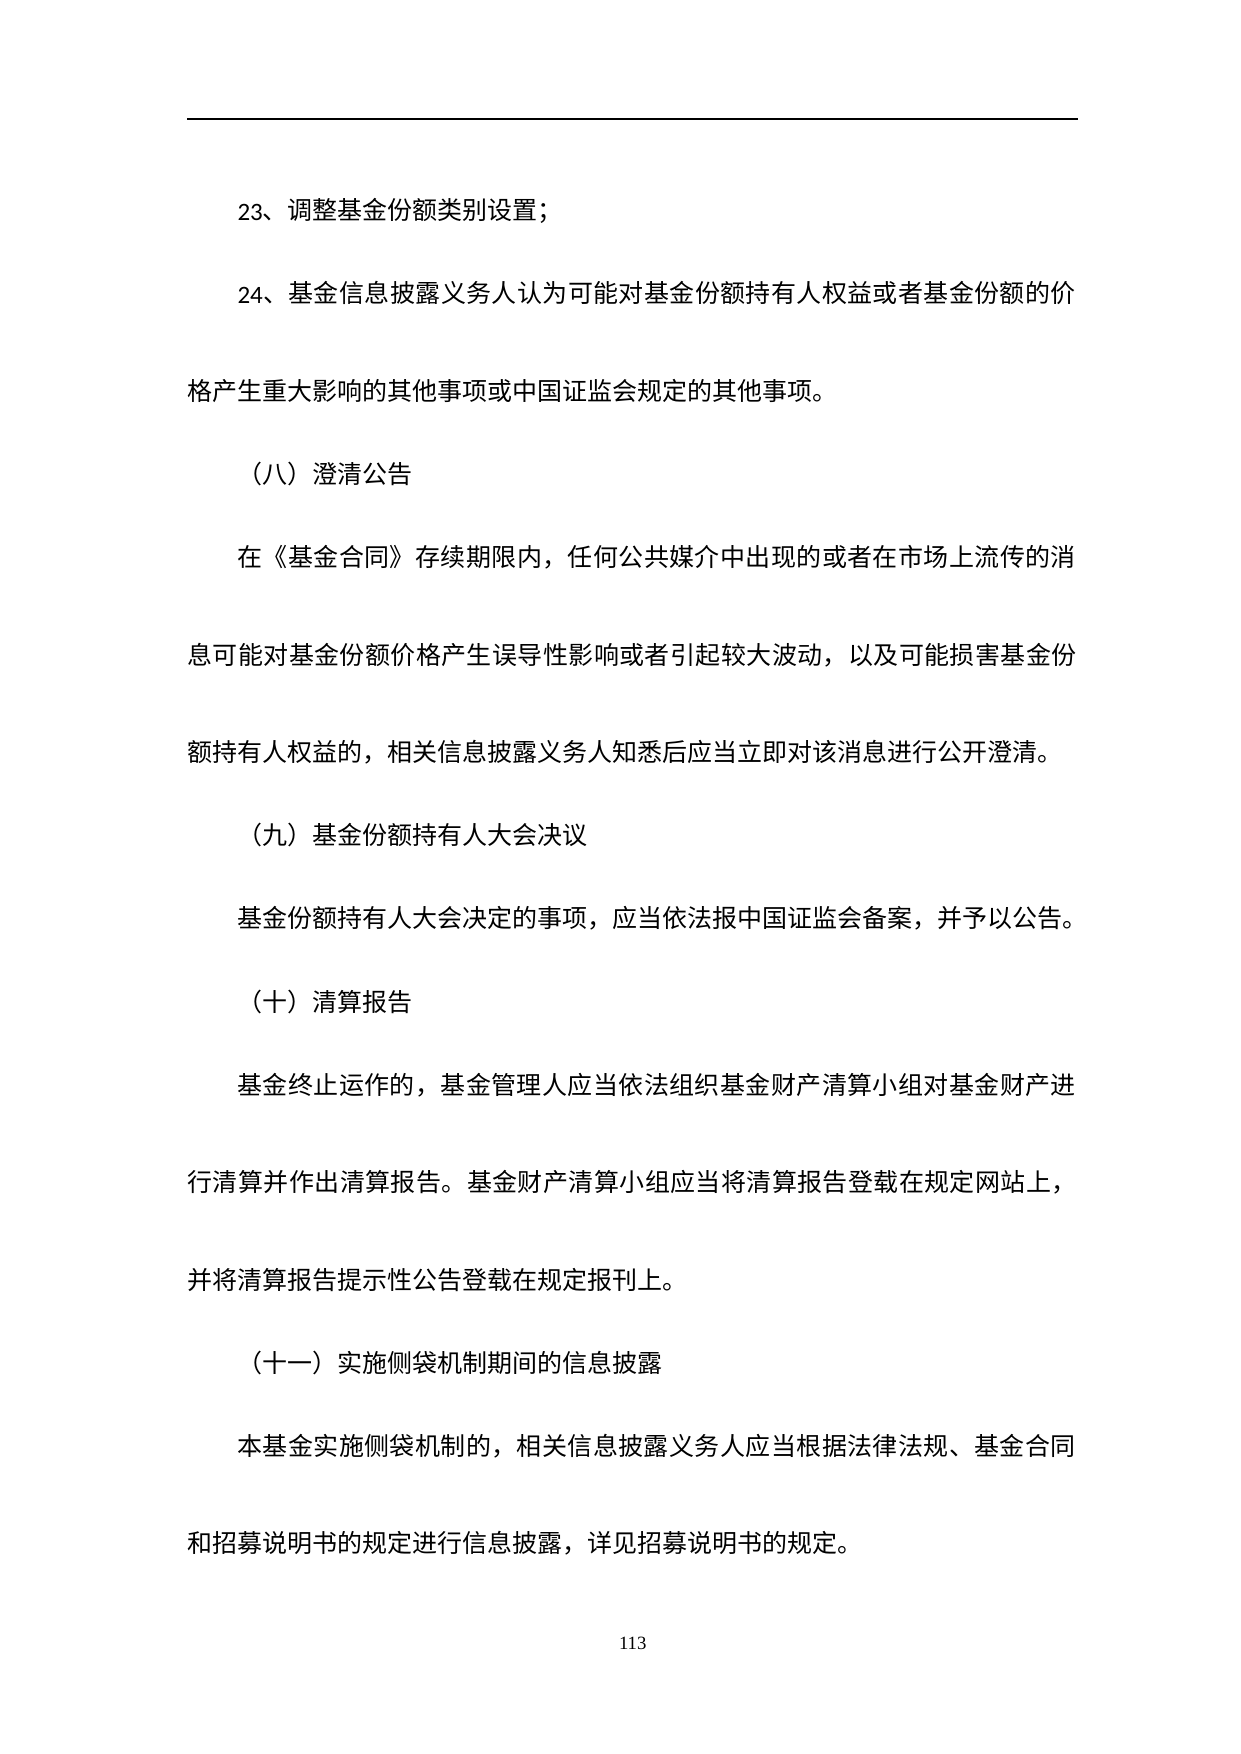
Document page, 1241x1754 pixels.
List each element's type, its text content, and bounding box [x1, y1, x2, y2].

text （九）基金份额持有人大会决议 [187, 787, 1078, 852]
text （八）澄清公告 [187, 426, 1078, 491]
text （十）清算报告 [187, 953, 1078, 1018]
text 本基金实施侧袋机制的，相关信息披露义务人应当根据法律法规、基金合同和招募说明书的规定进行信息披露，详见招募说明书的规定。 [187, 1398, 1078, 1560]
text （十一）实施侧袋机制期间的信息披露 [187, 1314, 1078, 1379]
text 在《基金合同》存续期限内，任何公共媒介中出现的或者在市场上流传的消息可能对基金份额价格产生误导性影响或者引起较大波动，以及可能损害基金份额持有人权益的，相关信息披露义务人知悉后应当立即对该消息进行公开澄清。 [187, 509, 1078, 769]
text 24、基金信息披露义务人认为可能对基金份额持有人权益或者基金份额的价格产生重大影响的其他事项或中国证监会规定的其他事项。 [187, 245, 1078, 408]
text 23、调整基金份额类别设置； [187, 162, 1078, 227]
text 基金终止运作的，基金管理人应当依法组织基金财产清算小组对基金财产进行清算并作出清算报告。基金财产清算小组应当将清算报告登载在规定网站上，并将清算报告提示性公告登载在规定报刊上。 [187, 1036, 1078, 1296]
text 基金份额持有人大会决定的事项，应当依法报中国证监会备案，并予以公告。 [187, 870, 1078, 935]
